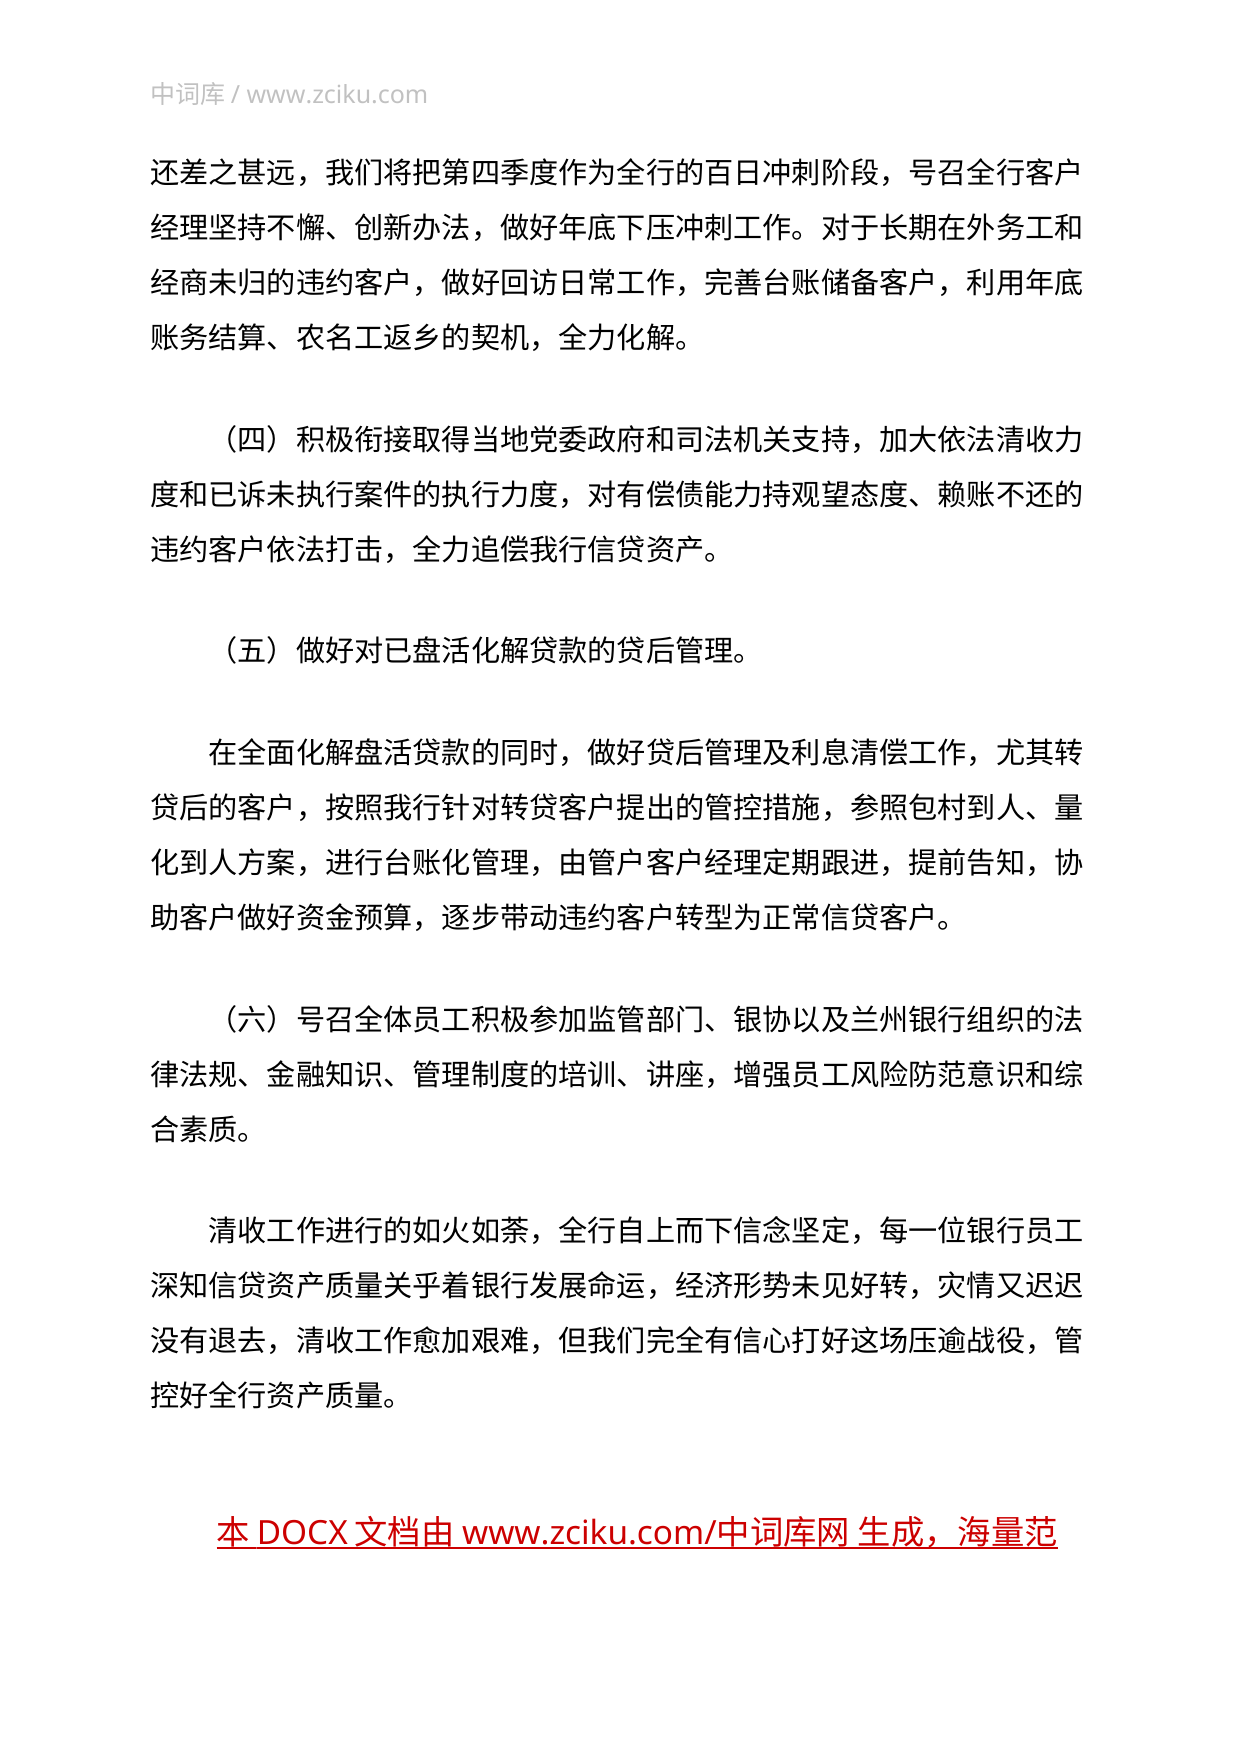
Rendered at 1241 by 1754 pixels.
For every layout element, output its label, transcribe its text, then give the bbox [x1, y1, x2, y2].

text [150, 150, 1090, 357]
text 清收工作进行的如火如荼，全行自上而下信念坚定，每一位银行员工深知信贷资产质量关乎着银行发展命运，经济形势未见好转，灾情又迟迟没有退去，清收工作愈加艰难，但我们完全有信心打好这场压逾战役，管控好全行资产质量。 [150, 1208, 1090, 1415]
text （六）号召全体员工积极参加监管部门、银协以及兰州银行组织的法律法规、金融知识、管理制度的培训、讲座，增强员工风险防范意识和综合素质。 [150, 996, 1090, 1148]
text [150, 1506, 1090, 1554]
text 在全面化解盘活贷款的同时，做好贷后管理及利息清偿工作，尤其转贷后的客户，按照我行针对转贷客户提出的管控措施，参照包村到人、量化到人方案，进行台账化管理，由管户客户经理定期跟进，提前告知，协助客户做好资金预算，逐步带动违约客户转型为正常信贷客户。 [150, 730, 1090, 937]
text （四）积极衔接取得当地党委政府和司法机关支持，加大依法清收力度和已诉未执行案件的执行力度，对有偿债能力持观望态度、赖账不还的违约客户依法打击，全力追偿我行信贷资产。 [150, 416, 1090, 568]
text （五）做好对已盘活化解贷款的贷后管理。 [150, 628, 1090, 670]
